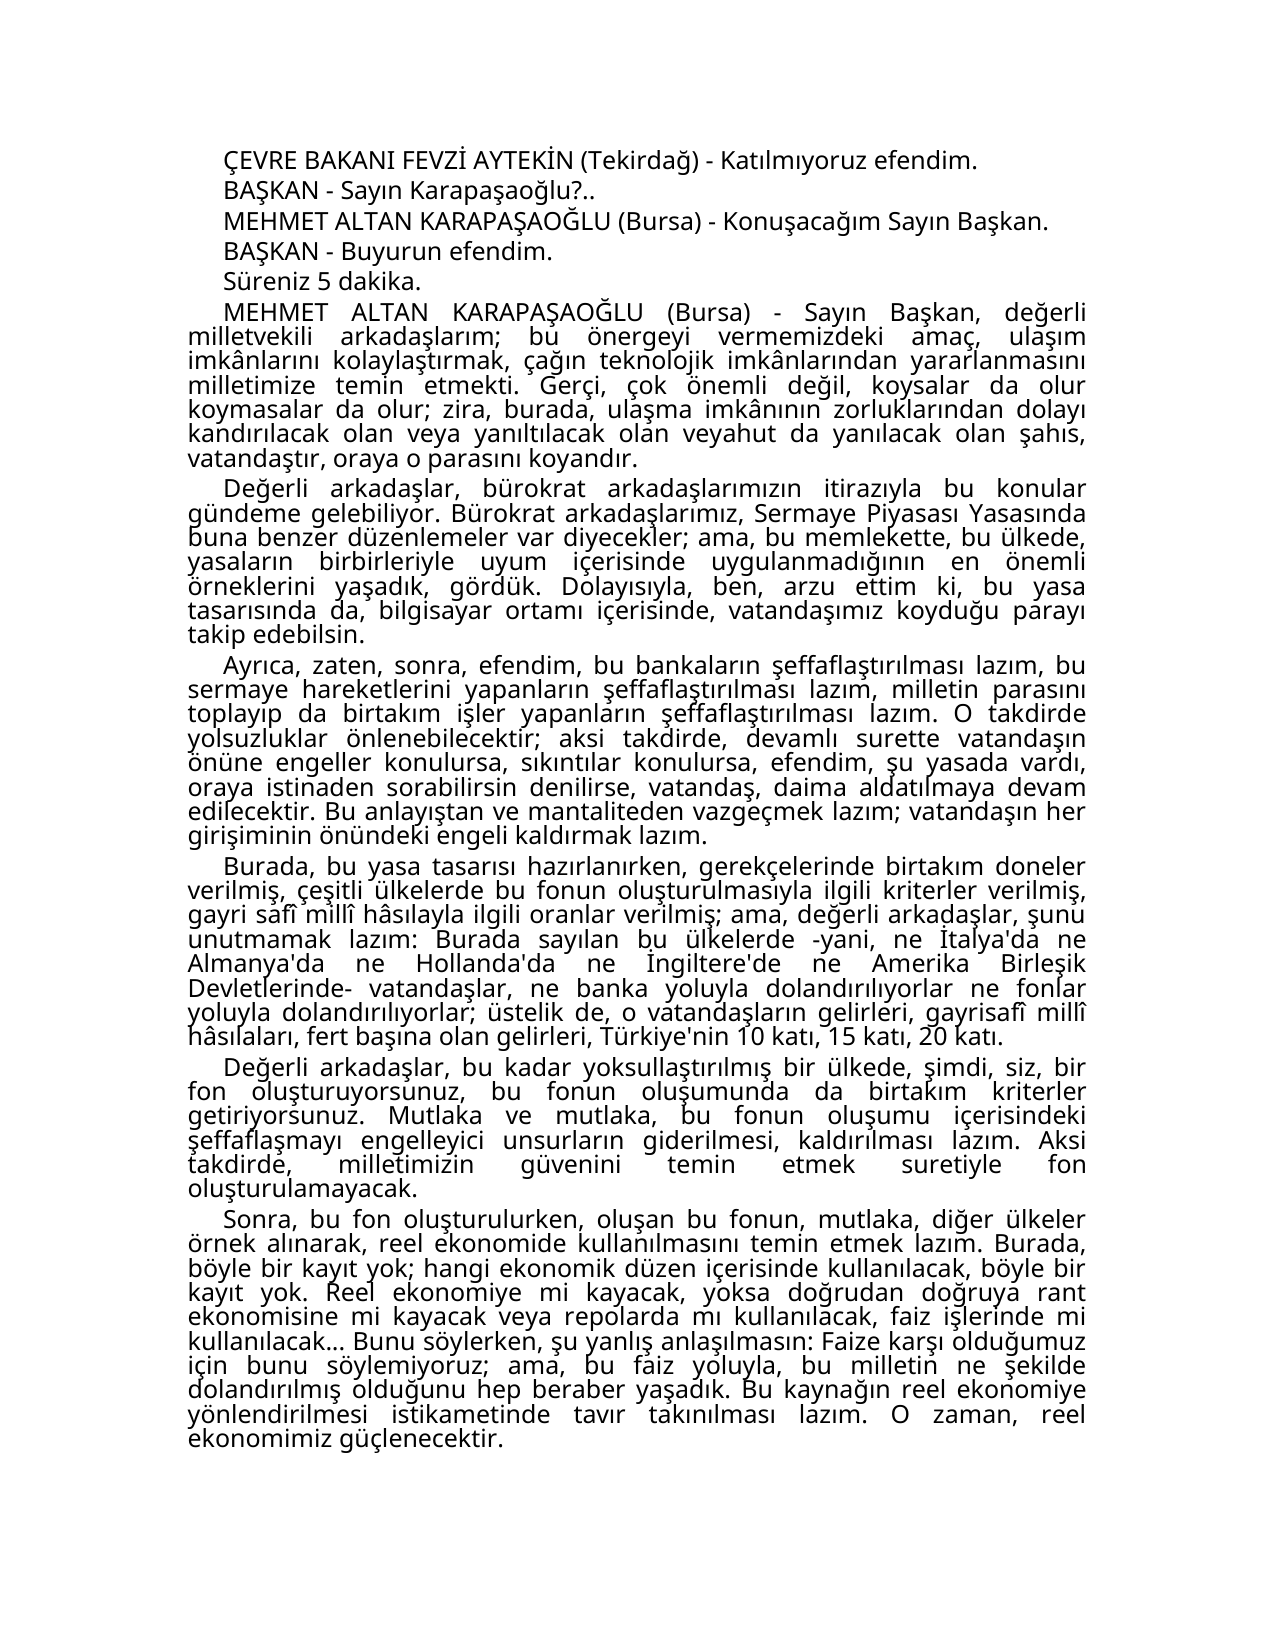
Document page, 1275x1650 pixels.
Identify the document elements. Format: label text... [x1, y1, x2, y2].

text MEHMET ALTAN KARAPAŞAOĞLU (Bursa) - Konuşacağım Sayın Başkan. [187, 211, 1087, 235]
text Değerli arkadaşlar, bürokrat arkadaşlarımızın itirazıyla bu konular gündeme gelebiliyor. Bürokrat arkadaşlarımız, Sermaye Piyasası Yasasında buna benzer düzenlemeler var diyecekler; ama, bu memlekette, bu ülkede, yasaların birbirleriyle uyum içerisinde uygulanmadığının en önemli örneklerini yaşadık, gördük. Dolayısıyla, ben, arzu ettim ki, bu yasa tasarısında da, bilgisayar ortamı içerisinde, vatandaşımız koyduğu parayı takip edebilsin. [187, 478, 1087, 649]
text Burada, bu yasa tasarısı hazırlanırken, gerekçelerinde birtakım doneler verilmiş, çeşitli ülkelerde bu fonun oluşturulmasıyla ilgili kriterler verilmiş, gayri safî millî hâsılayla ilgili oranlar verilmiş; ama, değerli arkadaşlar, şunu unutmamak lazım: Burada sayılan bu ülkelerde -yani, ne İtalya'da ne Almanya'da ne Hollanda'da ne İngiltere'de ne Amerika Birleşik Devletlerinde- vatandaşlar, ne banka yoluyla dolandırılıyorlar ne fonlar yoluyla dolandırılıyorlar; üstelik de, o vatandaşların gelirleri, gayrisafî millî hâsılaları, fert başına olan gelirleri, Türkiye'nin 10 katı, 15 katı, 20 katı. [187, 856, 1087, 1051]
text ÇEVRE BAKANI FEVZİ AYTEKİN (Tekirdağ) - Katılmıyoruz efendim. [187, 150, 1087, 174]
text Ayrıca, zaten, sonra, efendim, bu bankaların şeffaflaştırılması lazım, bu sermaye hareketlerini yapanların şeffaflaştırılması lazım, milletin parasını toplayıp da birtakım işler yapanların şeffaflaştırılması lazım. O takdirde yolsuzluklar önlenebilecektir; aksi takdirde, devamlı surette vatandaşın önüne engeller konulursa, sıkıntılar konulursa, efendim, şu yasada vardı, oraya istinaden sorabilirsin denilirse, vatandaş, daima aldatılmaya devam edilecektir. Bu anlayıştan ve mantaliteden vazgeçmek lazım; vatandaşın her girişiminin önündeki engeli kaldırmak lazım. [187, 655, 1087, 850]
text Süreniz 5 dakika. [187, 271, 1087, 296]
text BAŞKAN - Sayın Karapaşaoğlu?.. [187, 180, 1087, 205]
text BAŞKAN - Buyurun efendim. [187, 241, 1087, 265]
text MEHMET ALTAN KARAPAŞAOĞLU (Bursa) - Sayın Başkan, değerli milletvekili arkadaşlarım; bu önergeyi vermemizdeki amaç, ulaşım imkânlarını kolaylaştırmak, çağın teknolojik imkânlarından yararlanmasını milletimize temin etmekti. Gerçi, çok önemli değil, koysalar da olur koymasalar da olur; zira, burada, ulaşma imkânının zorluklarından dolayı kandırılacak olan veya yanıltılacak olan veyahut da yanılacak olan şahıs, vatandaştır, oraya o parasını koyandır. [187, 302, 1087, 472]
text Sonra, bu fon oluşturulurken, oluşan bu fonun, mutlaka, diğer ülkeler örnek alınarak, reel ekonomide kullanılmasını temin etmek lazım. Burada, böyle bir kayıt yok; hangi ekonomik düzen içerisinde kullanılacak, böyle bir kayıt yok. Reel ekonomiye mi kayacak, yoksa doğrudan doğruya rant ekonomisine mi kayacak veya repolarda mı kullanılacak, faiz işlerinde mi kullanılacak... Bunu söylerken, şu yanlış anlaşılmasın: Faize karşı olduğumuz için bunu söylemiyoruz; ama, bu faiz yoluyla, bu milletin ne şekilde dolandırılmış olduğunu hep beraber yaşadık. Bu kaynağın reel ekonomiye yönlendirilmesi istikametinde tavır takınılması lazım. O zaman, reel ekonomimiz güçlenecektir. [187, 1209, 1087, 1452]
text Değerli arkadaşlar, bu kadar yoksullaştırılmış bir ülkede, şimdi, siz, bir fon oluşturuyorsunuz, bu fonun oluşumunda da birtakım kriterler getiriyorsunuz. Mutlaka ve mutlaka, bu fonun oluşumu içerisindeki şeffaflaşmayı engelleyici unsurların giderilmesi, kaldırılması lazım. Aksi takdirde, milletimizin güvenini temin etmek suretiyle fon oluşturulamayacak. [187, 1057, 1087, 1203]
